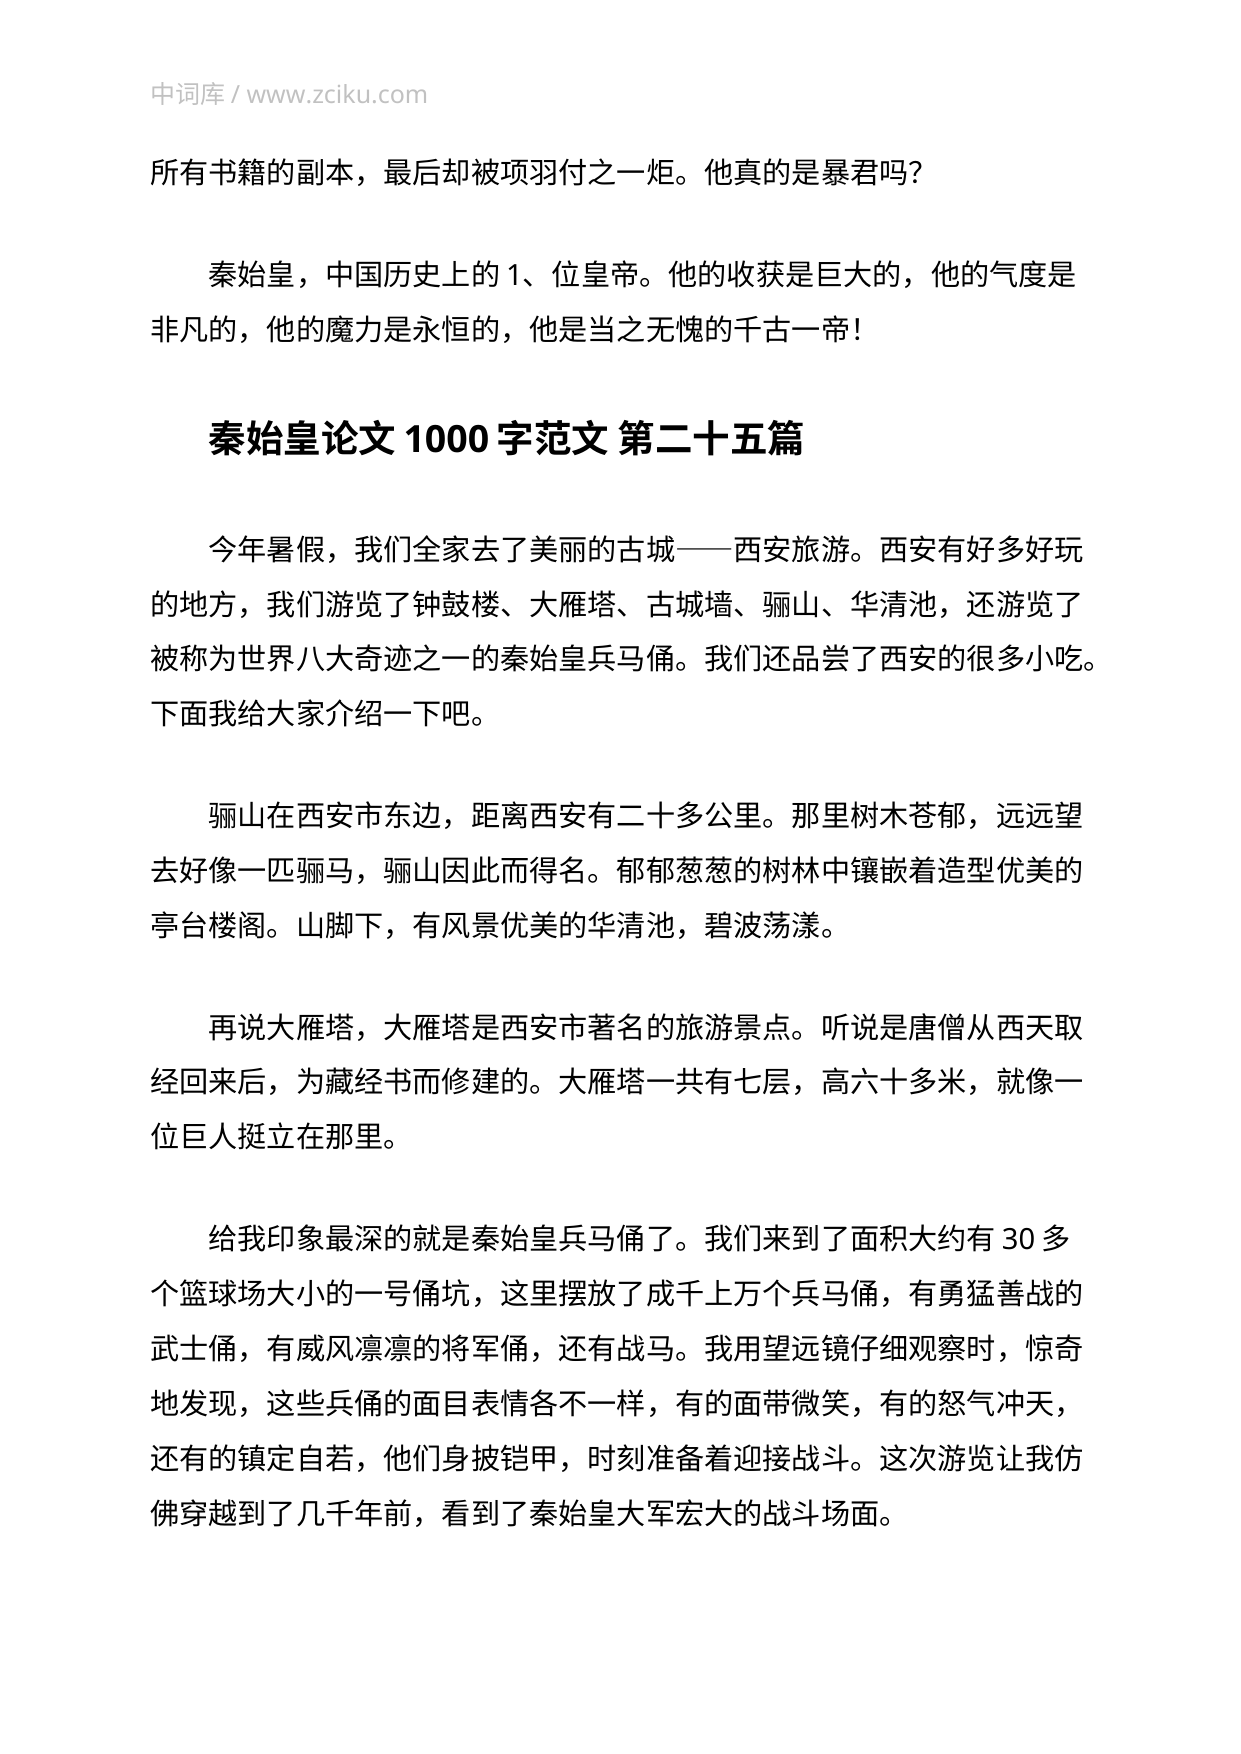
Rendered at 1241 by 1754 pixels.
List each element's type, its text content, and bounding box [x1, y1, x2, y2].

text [150, 150, 1090, 192]
text 秦始皇，中国历史上的1、位皇帝。他的收获是巨大的，他的气度是非凡的，他的魔力是永恒的，他是当之无愧的千古一帝！ [150, 252, 1090, 349]
text 给我印象最深的就是秦始皇兵马俑了。我们来到了面积大约有30多个篮球场大小的一号俑坑，这里摆放了成千上万个兵马俑，有勇猛善战的武士俑，有威风凛凛的将军俑，还有战马。我用望远镜仔细观察时，惊奇地发现，这些兵俑的面目表情各不一样，有的面带微笑，有的怒气冲天，还有的镇定自若，他们身披铠甲，时刻准备着迎接战斗。这次游览让我仿佛穿越到了几千年前，看到了秦始皇大军宏大的战斗场面。 [150, 1216, 1090, 1533]
text 今年暑假，我们全家去了美丽的古城――西安旅游。西安有好多好玩的地方，我们游览了钟鼓楼、大雁塔、古城墙、骊山、华清池，还游览了被称为世界八大奇迹之一的秦始皇兵马俑。我们还品尝了西安的很多小吃。下面我给大家介绍一下吧。 [150, 526, 1090, 733]
text 再说大雁塔，大雁塔是西安市著名的旅游景点。听说是唐僧从西天取经回来后，为藏经书而修建的。大雁塔一共有七层，高六十多米，就像一位巨人挺立在那里。 [150, 1004, 1090, 1156]
text 骊山在西安市东边，距离西安有二十多公里。那里树木苍郁，远远望去好像一匹骊马，骊山因此而得名。郁郁葱葱的树林中镶嵌着造型优美的亭台楼阁。山脚下，有风景优美的华清池，碧波荡漾。 [150, 793, 1090, 945]
text 秦始皇论文1000字范文 第二十五篇 [150, 408, 1090, 463]
